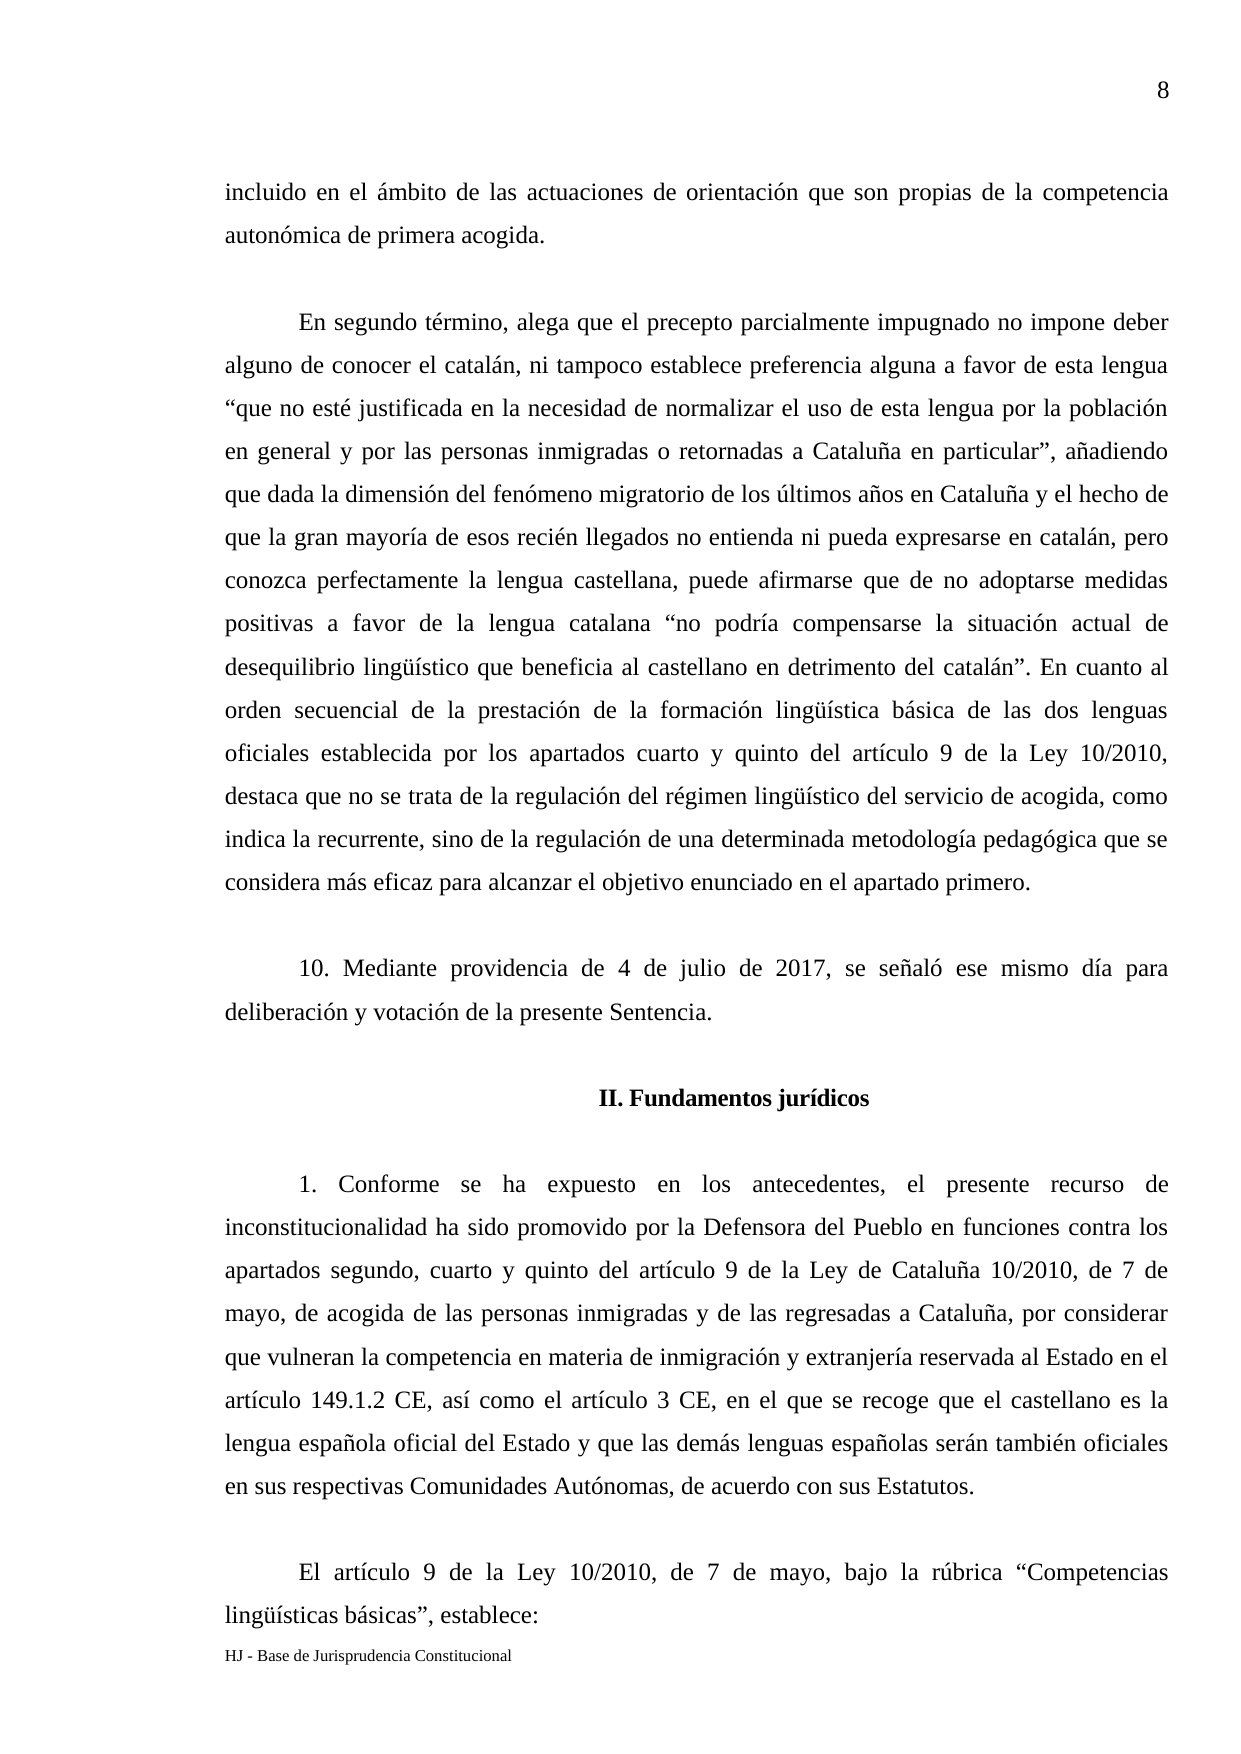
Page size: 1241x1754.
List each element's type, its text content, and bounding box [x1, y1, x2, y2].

text En segundo término, alega que el precepto parcialmente impugnado no impone deber alguno de conocer el catalán, ni tampoco establece preferencia alguna a favor de esta lengua “que no esté justificada en la necesidad de normalizar el uso de esta lengua por la población en general y por las personas inmigradas o retornadas a Cataluña en particular”, añadiendo que dada la dimensión del fenómeno migratorio de los últimos años en Cataluña y el hecho de que la gran mayoría de esos recién llegados no entienda ni pueda expresarse en catalán, pero conozca perfectamente la lengua castellana, puede afirmarse que de no adoptarse medidas positivas a favor de la lengua catalana “no podría compensarse la situación actual de desequilibrio lingüístico que beneficia al castellano en detrimento del catalán”. En cuanto al orden secuencial de la prestación de la formación lingüística básica de las dos lenguas oficiales establecida por los apartados cuarto y quinto del artículo 9 de la Ley 10/2010, destaca que no se trata de la regulación del régimen lingüístico del servicio de acogida, como indica la recurrente, sino de la regulación de una determinada metodología pedagógica que se considera más eficaz para alcanzar el objetivo enunciado en el apartado primero. [224, 307, 1169, 896]
text El artículo 9 de la Ley 10/2010, de 7 de mayo, bajo la rúbrica “Competencias lingüísticas básicas”, establece: [224, 1557, 1169, 1629]
subtitle II. Fundamentos jurídicos [224, 1083, 1169, 1112]
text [224, 177, 1169, 249]
text 10. Mediante providencia de 4 de julio de 2017, se señaló ese mismo día para deliberación y votación de la presente Sentencia. [224, 953, 1169, 1025]
text 1. Conforme se ha expuesto en los antecedentes, el presente recurso de inconstitucionalidad ha sido promovido por la Defensora del Pueblo en funciones contra los apartados segundo, cuarto y quinto del artículo 9 de la Ley de Cataluña 10/2010, de 7 de mayo, de acogida de las personas inmigradas y de las regresadas a Cataluña, por considerar que vulneran la competencia en materia de inmigración y extranjería reservada al Estado en el artículo 149.1.2 CE, así como el artículo 3 CE, en el que se recoge que el castellano es la lengua española oficial del Estado y que las demás lenguas españolas serán también oficiales en sus respectivas Comunidades Autónomas, de acuerdo con sus Estatutos. [224, 1169, 1169, 1500]
